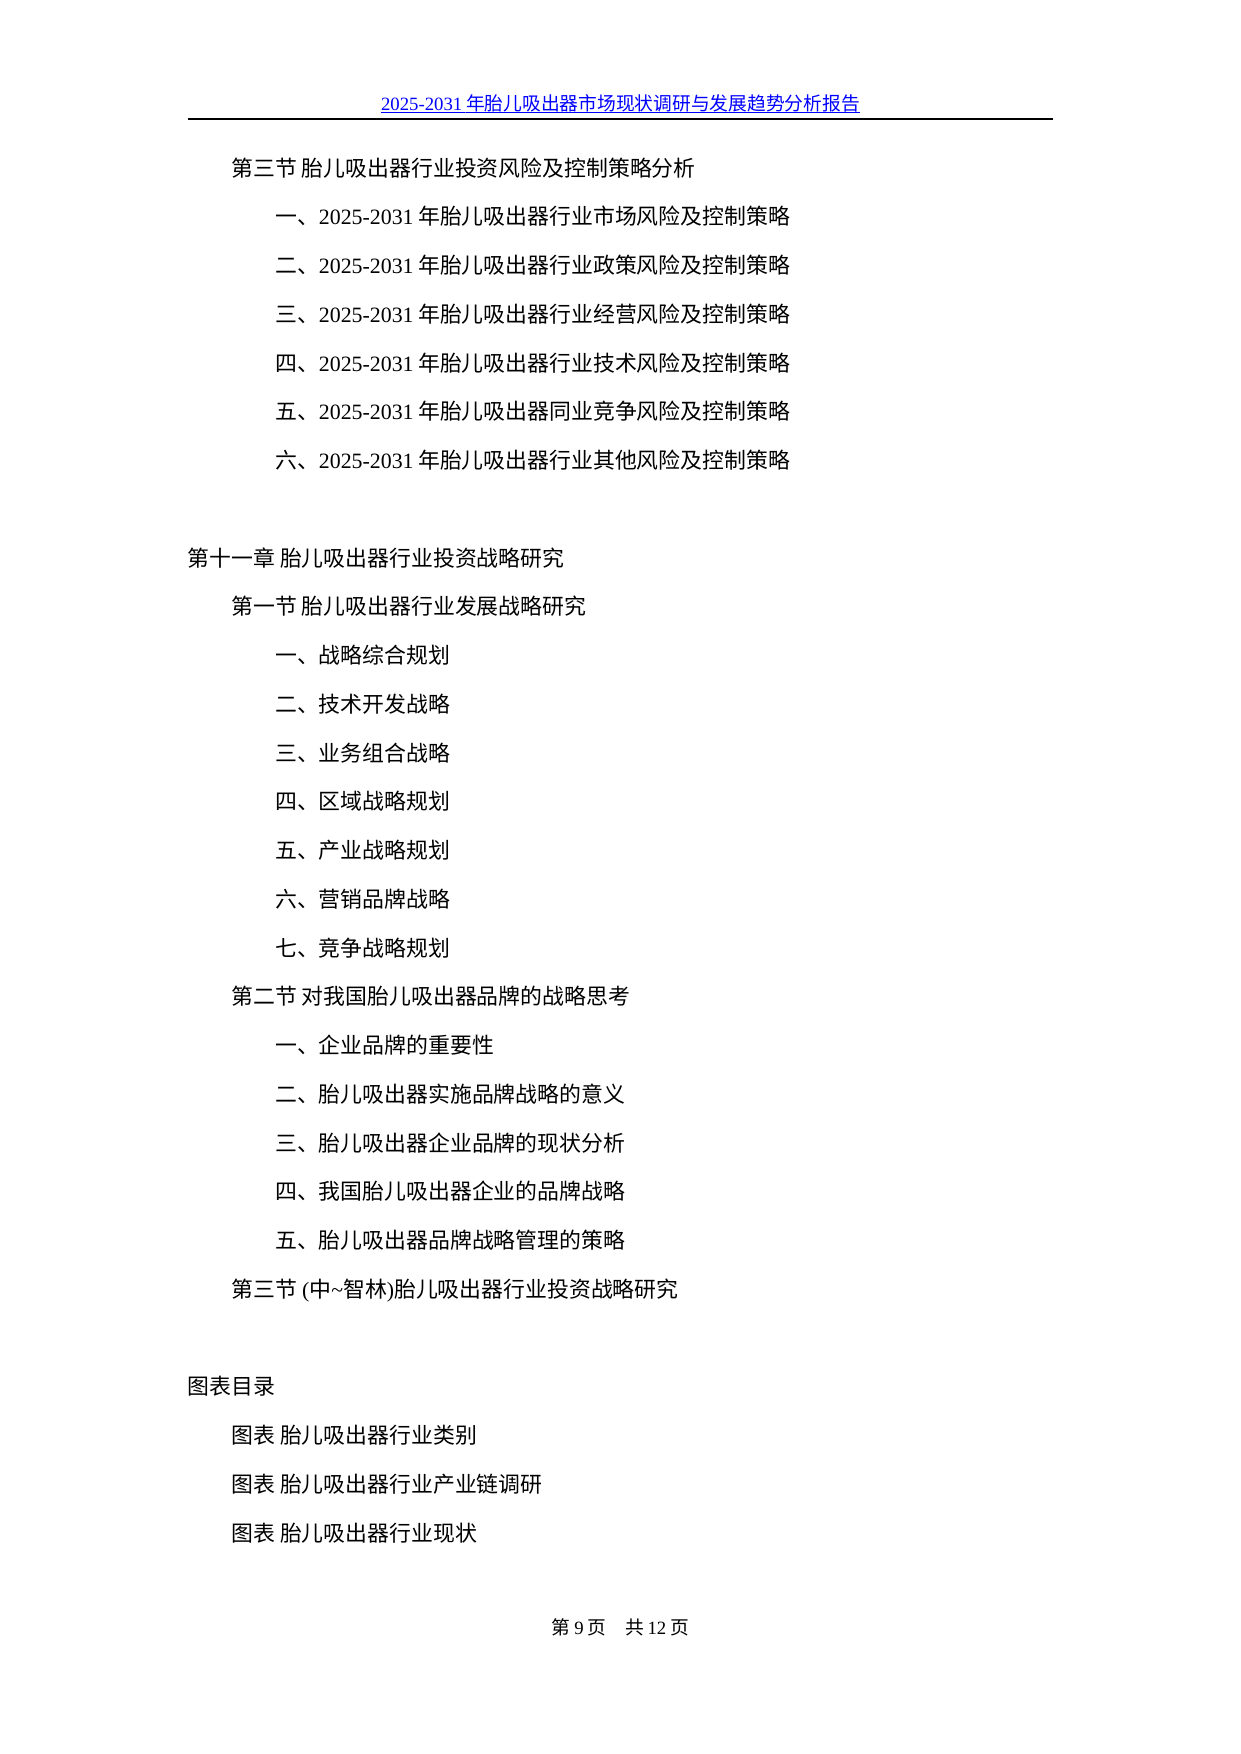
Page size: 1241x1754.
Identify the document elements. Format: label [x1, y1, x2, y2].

text [187, 150, 1053, 1548]
